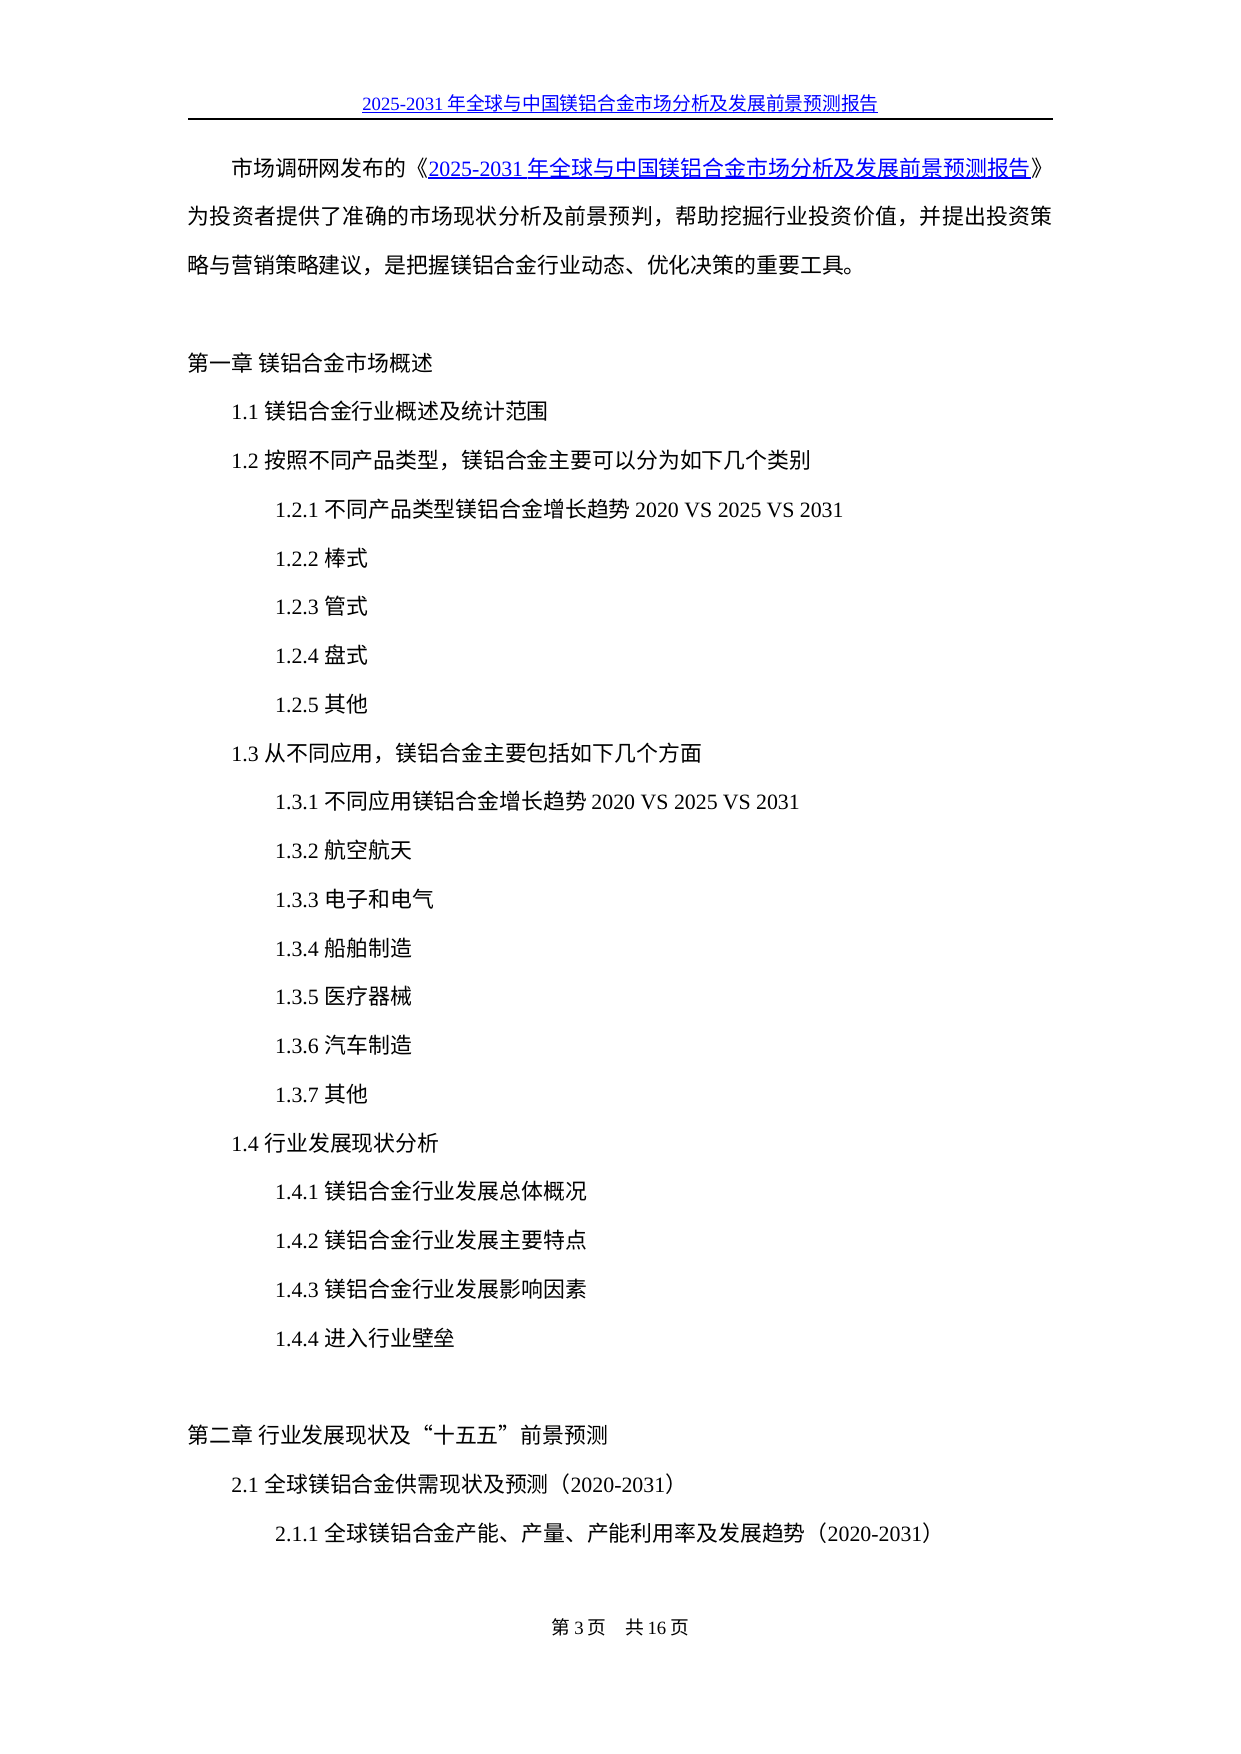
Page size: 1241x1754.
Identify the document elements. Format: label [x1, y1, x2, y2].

text [187, 150, 1053, 1548]
